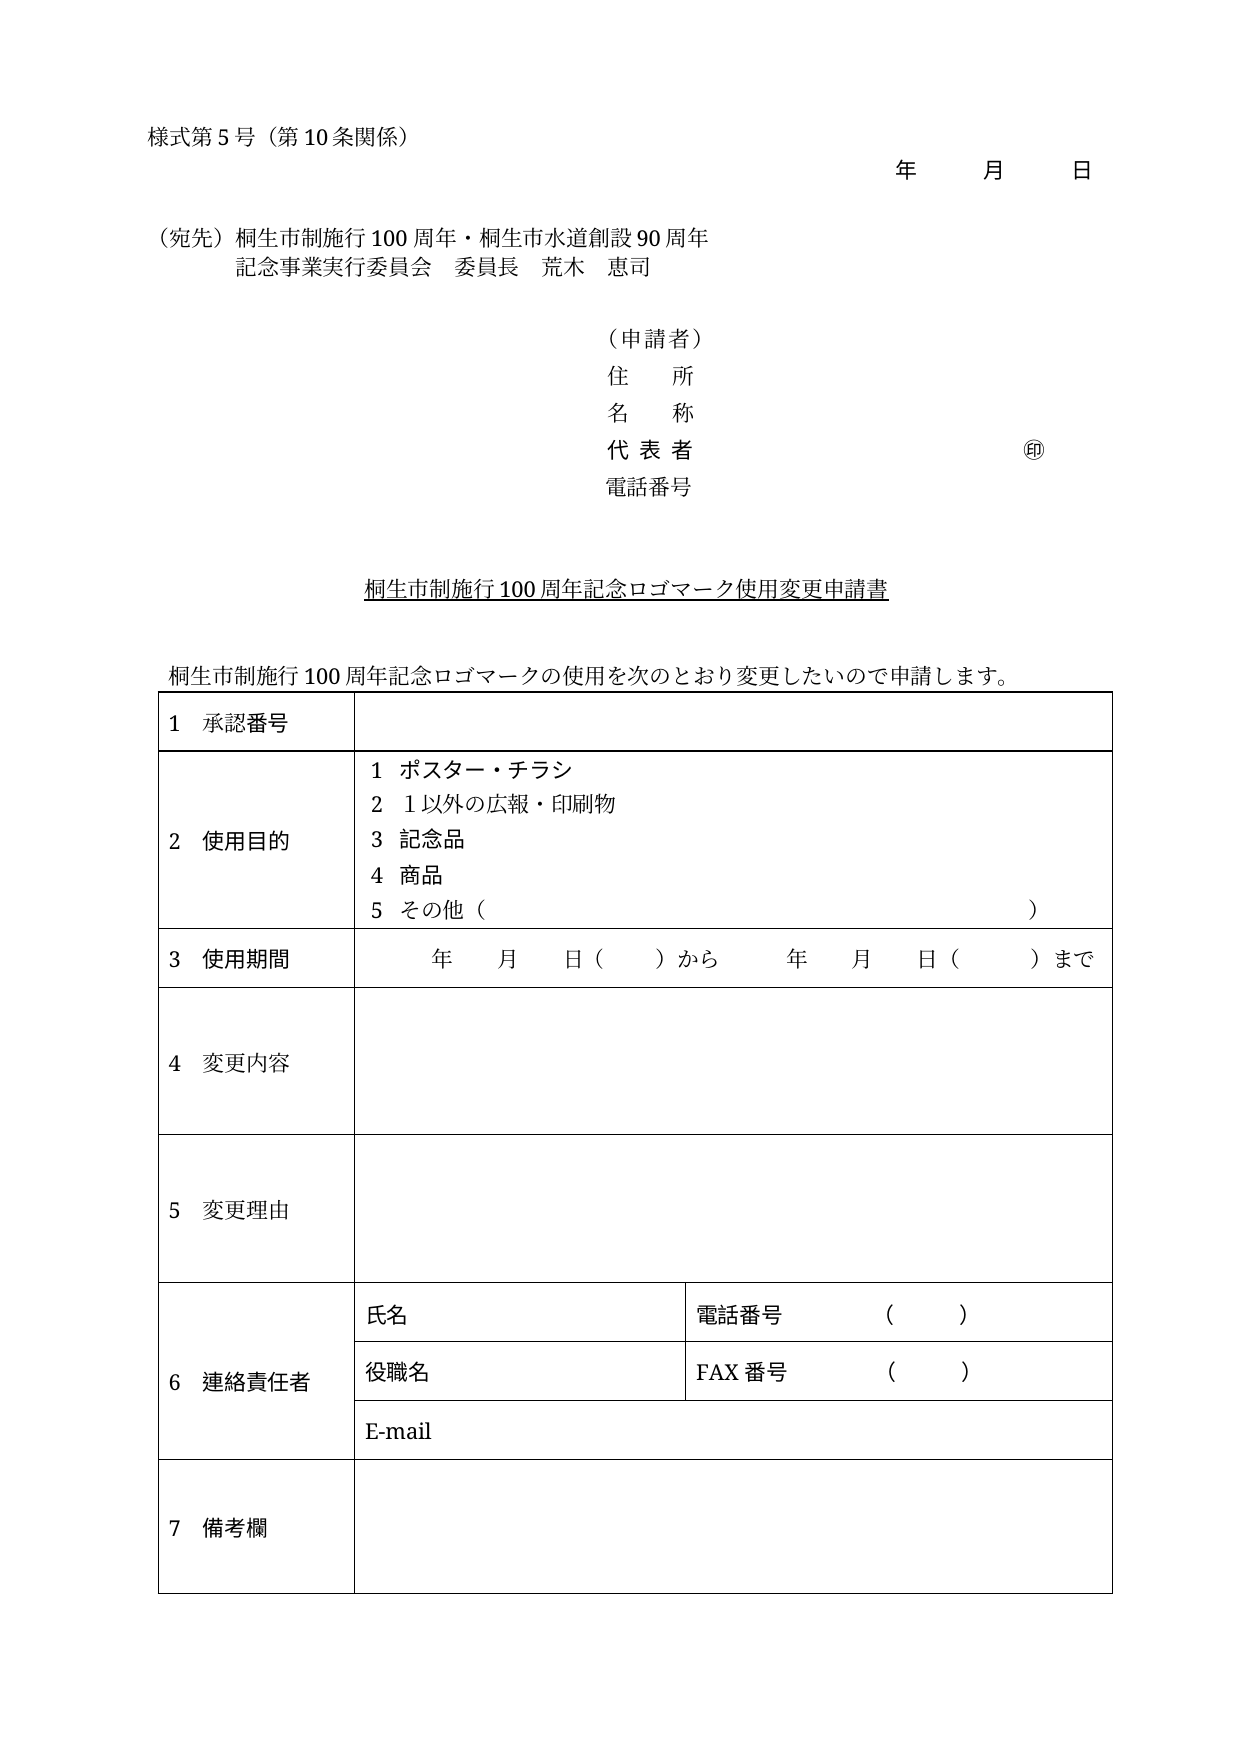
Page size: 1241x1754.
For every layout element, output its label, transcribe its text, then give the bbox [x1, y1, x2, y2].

table_cell 年 月 日（ ）から 年 月 日（ ）まで [355, 929, 1112, 987]
table_cell FAX 番号 [686, 1342, 858, 1400]
table_cell [355, 1135, 1112, 1282]
text 代 表 者 ㊞ [148, 432, 1092, 465]
table_cell 2 使用目的 [159, 752, 354, 927]
table_cell ） [926, 1283, 1112, 1341]
table_cell ポスター・チラシ [399, 752, 1112, 786]
table_cell 役職名 [355, 1342, 685, 1400]
text 桐生市制施行100周年記念ロゴマークの使用を次のとおり変更したいので申請します。 [169, 658, 1092, 691]
text （申請者） [148, 321, 1054, 354]
table_header 1 承認番号 [159, 693, 354, 750]
text 様式第5号（第10条関係） [148, 119, 1240, 152]
text 桐生市制施行100周年記念ロゴマーク使用変更申請書 [160, 571, 1092, 604]
table_cell 5 [355, 892, 399, 927]
table_cell [355, 988, 1112, 1134]
table_cell 3 [355, 821, 399, 857]
text （宛先）桐生市制施行100 周年・桐生市水道創設90周年 [148, 226, 1092, 251]
table_cell （ [858, 1283, 926, 1341]
text 記念事業実行委員会 委員長 荒木 恵司 [148, 255, 1092, 280]
table_cell [355, 1460, 1112, 1593]
table_cell 1 [355, 752, 399, 786]
table_header [355, 693, 1112, 750]
table_cell 電話番号 [686, 1283, 858, 1341]
table_cell 5 変更理由 [159, 1135, 354, 1282]
text 電話番号 [148, 468, 1092, 502]
text 名 称 [148, 395, 1092, 428]
table_cell 4 変更内容 [159, 988, 354, 1134]
table_cell １以外の広報・印刷物 [399, 786, 1112, 821]
table_cell 4 [355, 857, 399, 892]
table_cell （ [858, 1342, 926, 1400]
table_cell 7 備考欄 [159, 1460, 354, 1593]
table_cell 6 連絡責任者 [159, 1283, 354, 1459]
text 年 月 日 [168, 152, 1092, 186]
table_cell 商品 [399, 857, 1112, 892]
table_cell その他（ ） [399, 892, 1112, 927]
table_cell 3 使用期間 [159, 929, 354, 987]
table_cell 2 [355, 786, 399, 821]
table_cell E-mail [355, 1401, 1112, 1459]
table_cell ） [926, 1342, 1112, 1400]
table_cell 記念品 [399, 821, 1112, 857]
text 住 所 [148, 358, 1092, 391]
table_cell 氏名 [355, 1283, 685, 1341]
